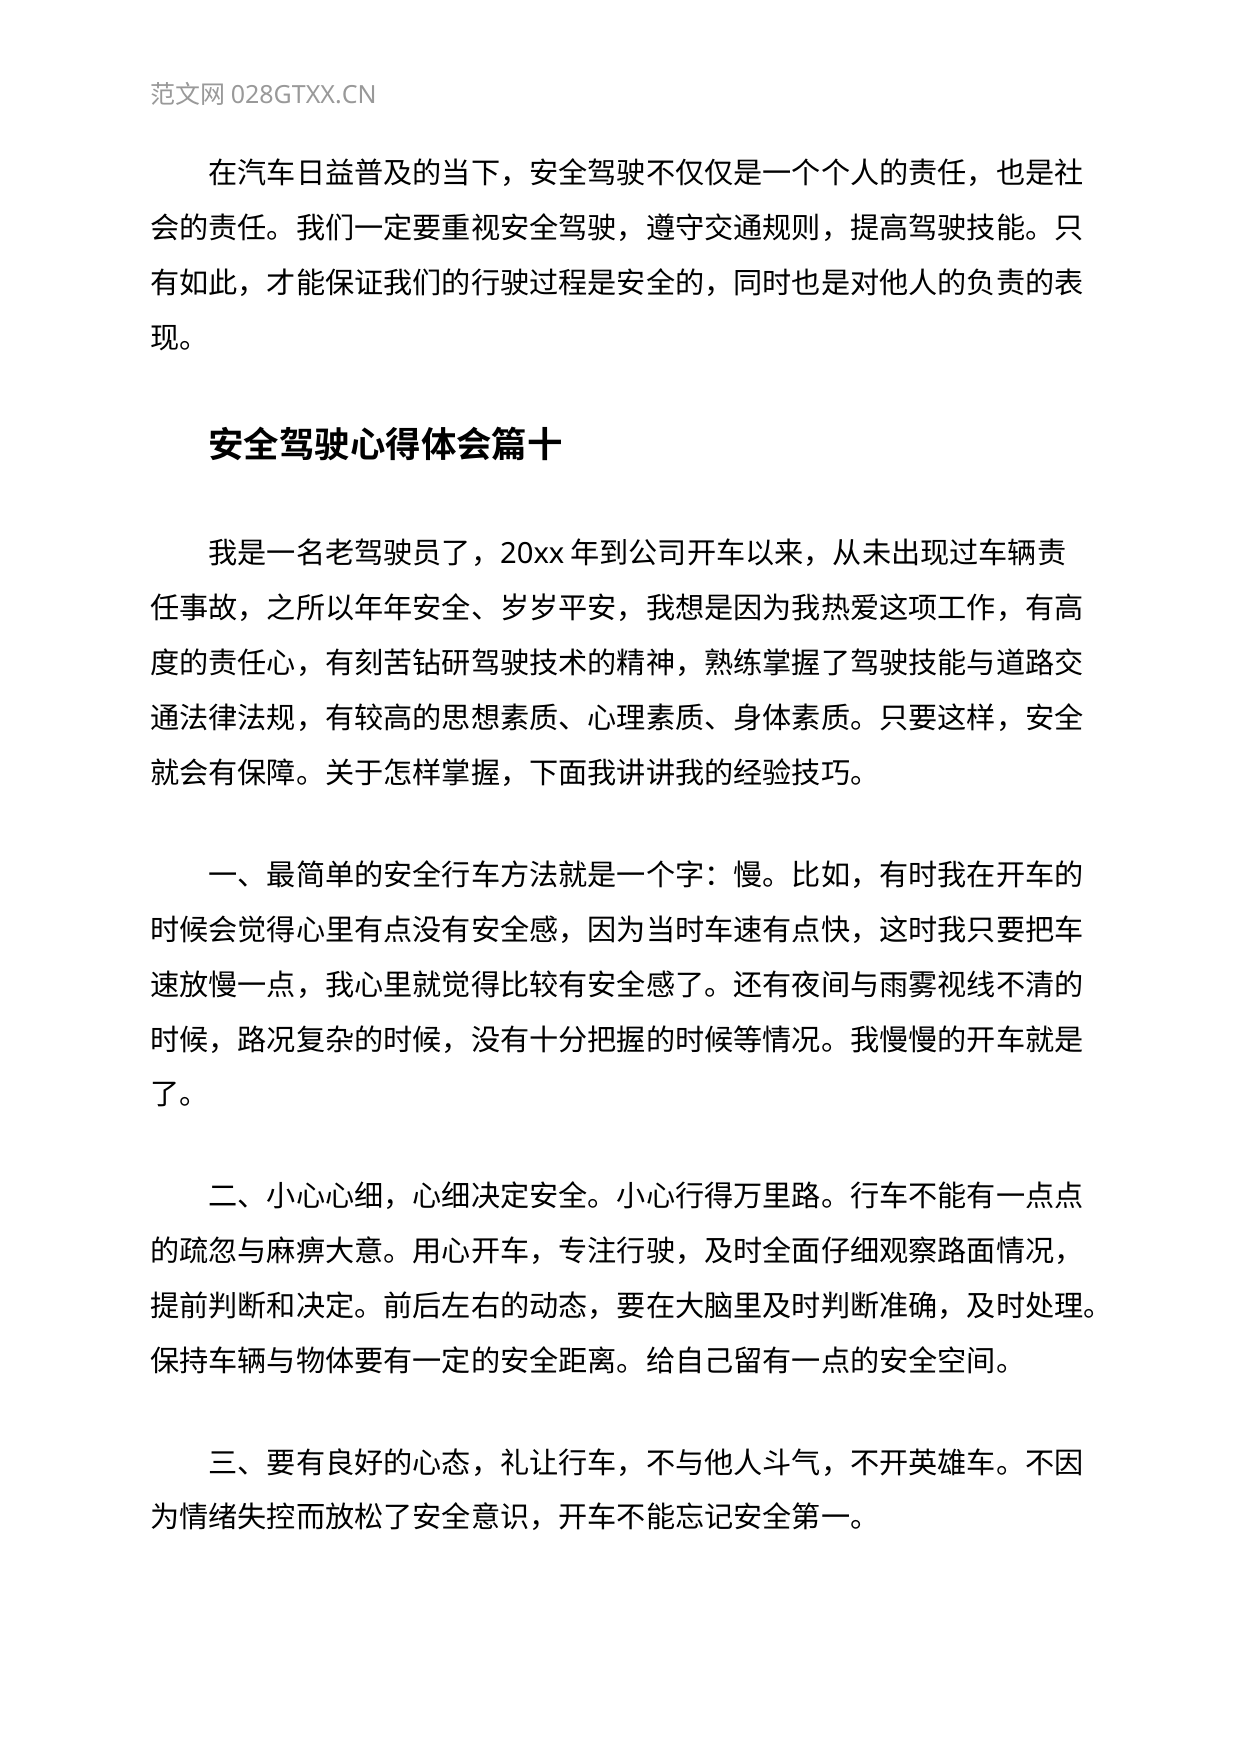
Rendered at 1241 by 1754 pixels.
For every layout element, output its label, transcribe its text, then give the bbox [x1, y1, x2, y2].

text 二、小心心细，心细决定安全。小心行得万里路。行车不能有一点点的疏忽与麻痹大意。用心开车，专注行驶，及时全面仔细观察路面情况，提前判断和决定。前后左右的动态，要在大脑里及时判断准确，及时处理。保持车辆与物体要有一定的安全距离。给自己留有一点的安全空间。 [150, 1173, 1090, 1380]
text 我是一名老驾驶员了，20xx年到公司开车以来，从未出现过车辆责任事故，之所以年年安全、岁岁平安，我想是因为我热爱这项工作，有高度的责任心，有刻苦钻研驾驶技术的精神，熟练掌握了驾驶技能与道路交通法律法规，有较高的思想素质、心理素质、身体素质。只要这样，安全就会有保障。关于怎样掌握，下面我讲讲我的经验技巧。 [150, 530, 1090, 792]
text 一、最简单的安全行车方法就是一个字：慢。比如，有时我在开车的时候会觉得心里有点没有安全感，因为当时车速有点快，这时我只要把车速放慢一点，我心里就觉得比较有安全感了。还有夜间与雨雾视线不清的时候，路况复杂的时候，没有十分把握的时候等情况。我慢慢的开车就是了。 [150, 851, 1090, 1113]
text 三、要有良好的心态，礼让行车，不与他人斗气，不开英雄车。不因为情绪失控而放松了安全意识，开车不能忘记安全第一。 [150, 1439, 1090, 1536]
text 安全驾驶心得体会篇十 [150, 416, 1090, 468]
text 在汽车日益普及的当下，安全驾驶不仅仅是一个个人的责任，也是社会的责任。我们一定要重视安全驾驶，遵守交通规则，提高驾驶技能。只有如此，才能保证我们的行驶过程是安全的，同时也是对他人的负责的表现。 [150, 150, 1090, 357]
